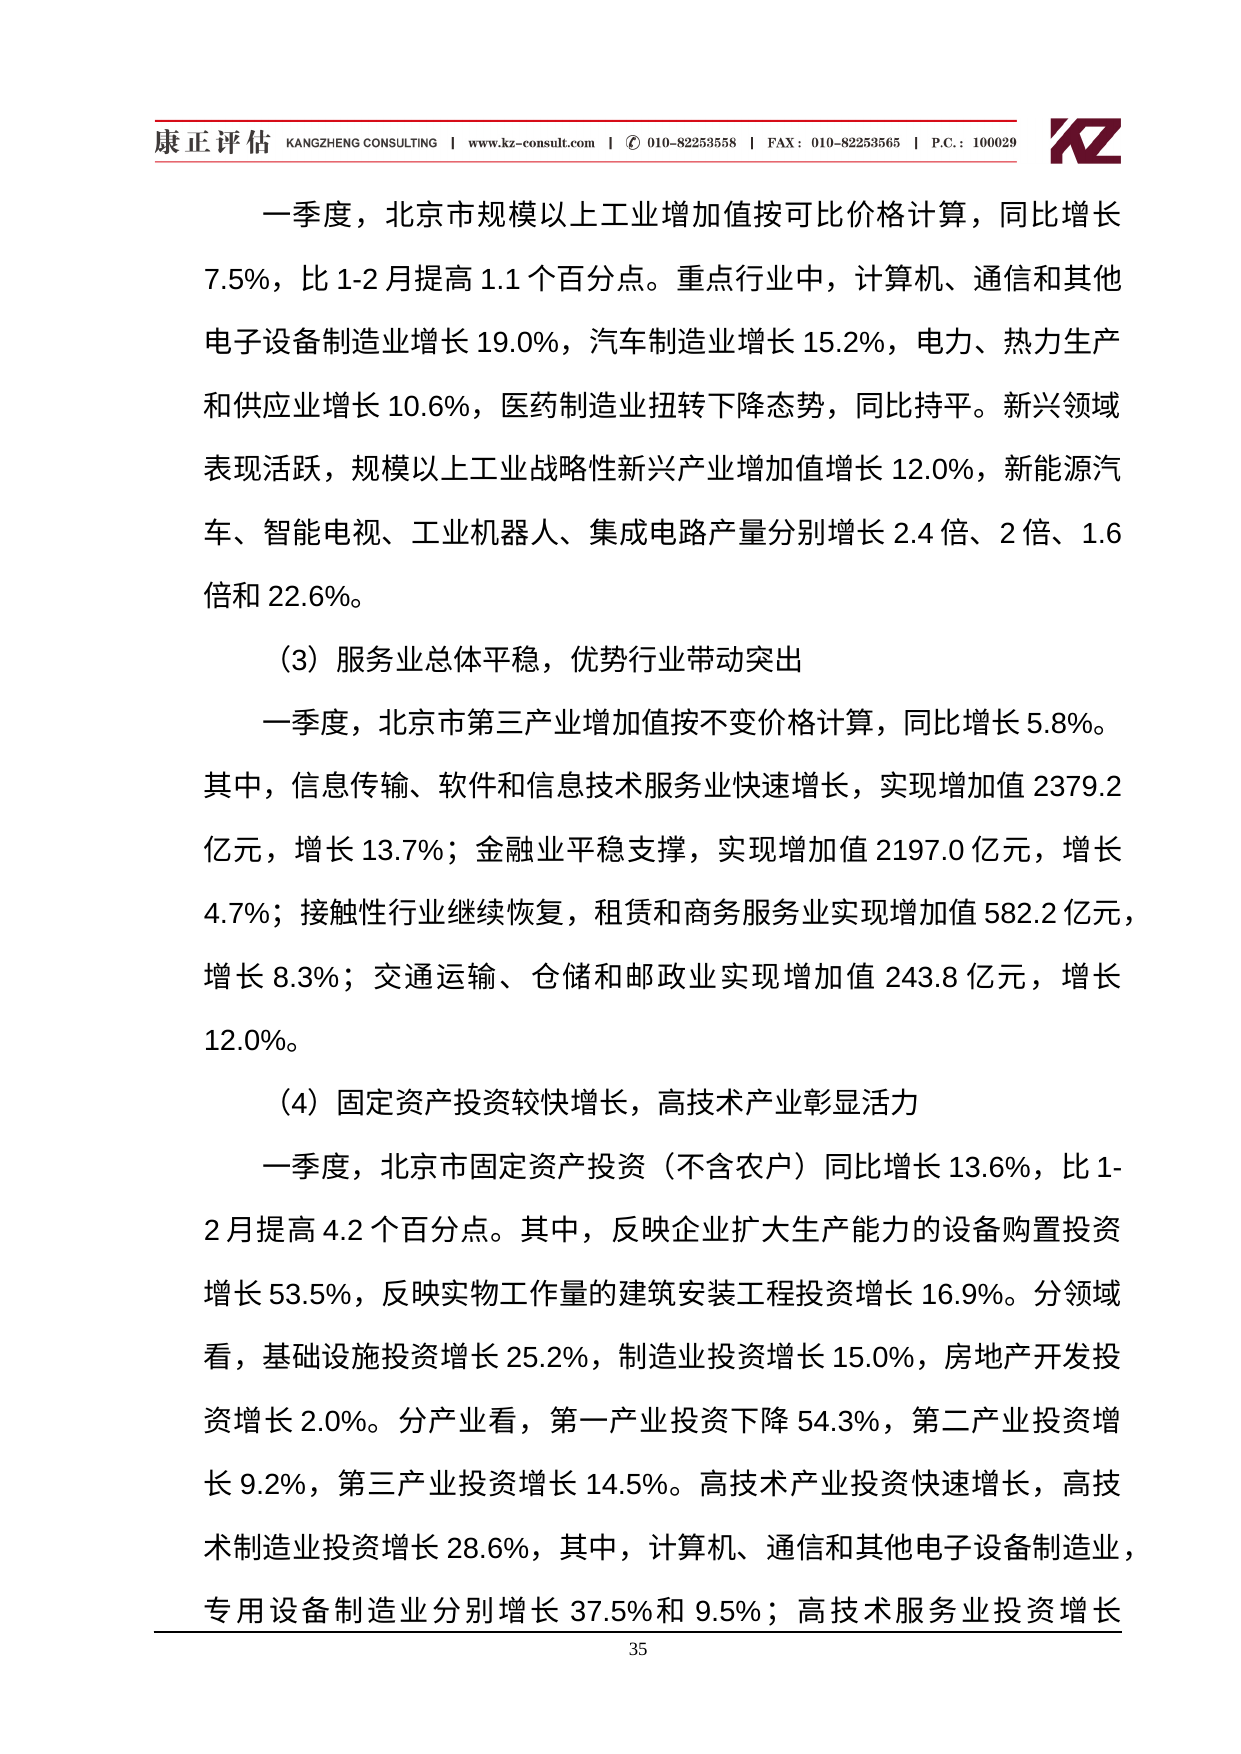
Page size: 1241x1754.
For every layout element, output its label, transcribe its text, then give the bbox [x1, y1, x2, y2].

text 一季度，北京市规模以上工业增加值按可比价格计算，同比增长7.5%，比1-2月提高1.1个百分点。重点行业中，计算机、通信和其他电子设备制造业增长19.0%，汽车制造业增长15.2%，电力、热力生产和供应业增长10.6%，医药制造业扭转下降态势，同比持平。新兴领域表现活跃，规模以上工业战略性新兴产业增加值增长12.0%，新能源汽车、智能电视、工业机器人、集成电路产量分别增长2.4倍、2倍、1.6倍和22.6%。 [203, 192, 1122, 615]
text （4）固定资产投资较快增长，高技术产业彰显活力 [203, 1080, 1122, 1122]
picture [154, 118, 1121, 164]
text 一季度，北京市第三产业增加值按不变价格计算，同比增长5.8%。其中，信息传输、软件和信息技术服务业快速增长，实现增加值2379.2亿元，增长13.7%；金融业平稳支撑，实现增加值2197.0亿元，增长4.7%；接触性行业继续恢复，租赁和商务服务业实现增加值582.2亿元，增长8.3%；交通运输、仓储和邮政业实现增加值243.8亿元，增长12.0%。 [203, 699, 1122, 1059]
text （3）服务业总体平稳，优势行业带动突出 [203, 636, 1122, 678]
